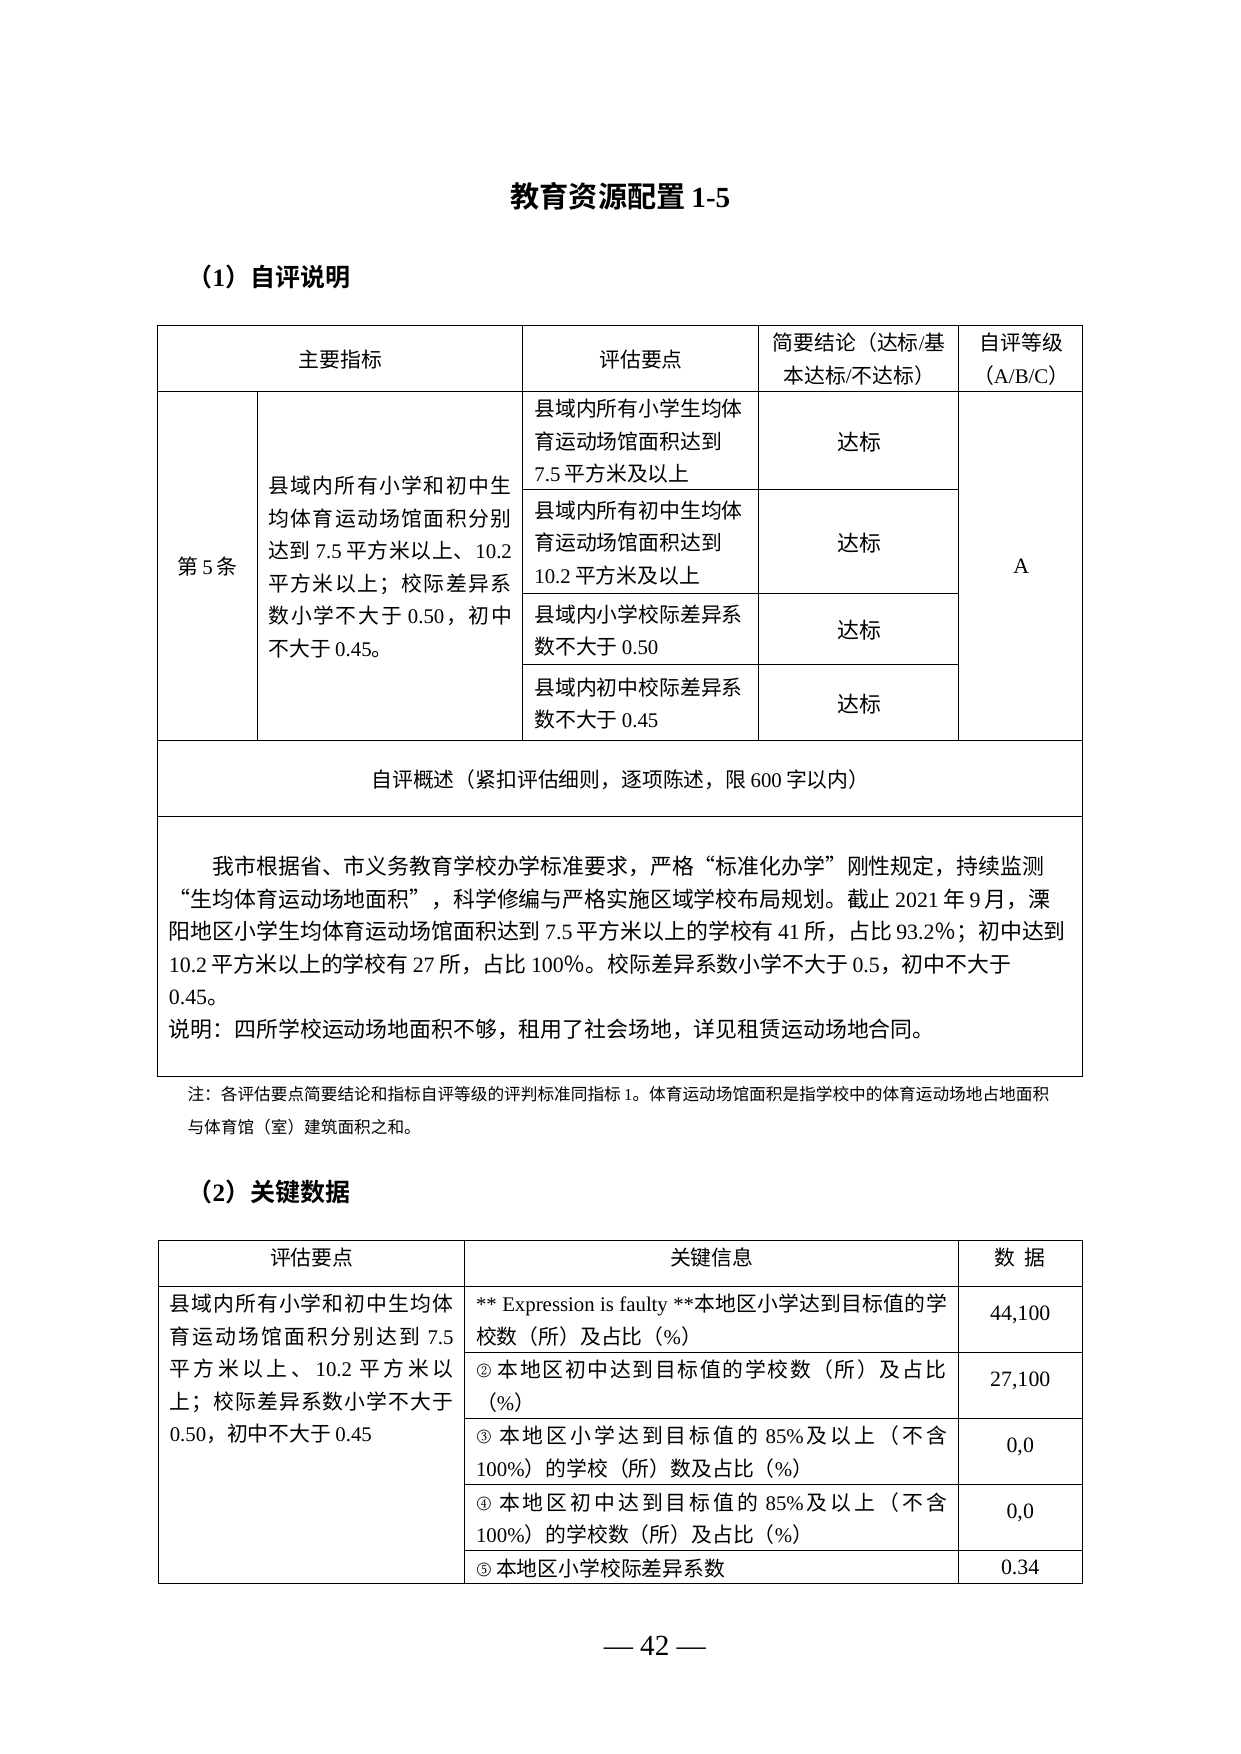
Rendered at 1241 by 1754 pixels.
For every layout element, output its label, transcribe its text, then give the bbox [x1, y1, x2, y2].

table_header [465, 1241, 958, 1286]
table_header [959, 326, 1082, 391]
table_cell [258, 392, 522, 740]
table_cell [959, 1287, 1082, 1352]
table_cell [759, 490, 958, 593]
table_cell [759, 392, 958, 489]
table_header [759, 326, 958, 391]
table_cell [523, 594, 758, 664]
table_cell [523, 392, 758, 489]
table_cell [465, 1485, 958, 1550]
text （2）关键数据 [187, 1158, 1053, 1223]
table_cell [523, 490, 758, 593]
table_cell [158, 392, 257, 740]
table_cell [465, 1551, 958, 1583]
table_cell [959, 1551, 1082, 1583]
text 注：各评估要点简要结论和指标自评等级的评判标准同指标1。体育运动场馆面积是指学校中的体育运动场地占地面积与体育馆（室）建筑面积之和。 [187, 1077, 1053, 1142]
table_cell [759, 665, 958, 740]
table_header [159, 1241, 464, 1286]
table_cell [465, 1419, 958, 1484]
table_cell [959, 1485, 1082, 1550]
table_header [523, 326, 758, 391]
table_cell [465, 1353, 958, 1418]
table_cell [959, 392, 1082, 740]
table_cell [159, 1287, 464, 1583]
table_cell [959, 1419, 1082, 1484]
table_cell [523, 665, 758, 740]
text （1）自评说明 [187, 243, 1053, 308]
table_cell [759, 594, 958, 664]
text 教育资源配置1-5 [187, 162, 1053, 227]
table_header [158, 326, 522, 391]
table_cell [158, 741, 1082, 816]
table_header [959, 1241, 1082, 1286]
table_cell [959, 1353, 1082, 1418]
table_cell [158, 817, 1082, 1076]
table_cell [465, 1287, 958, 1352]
